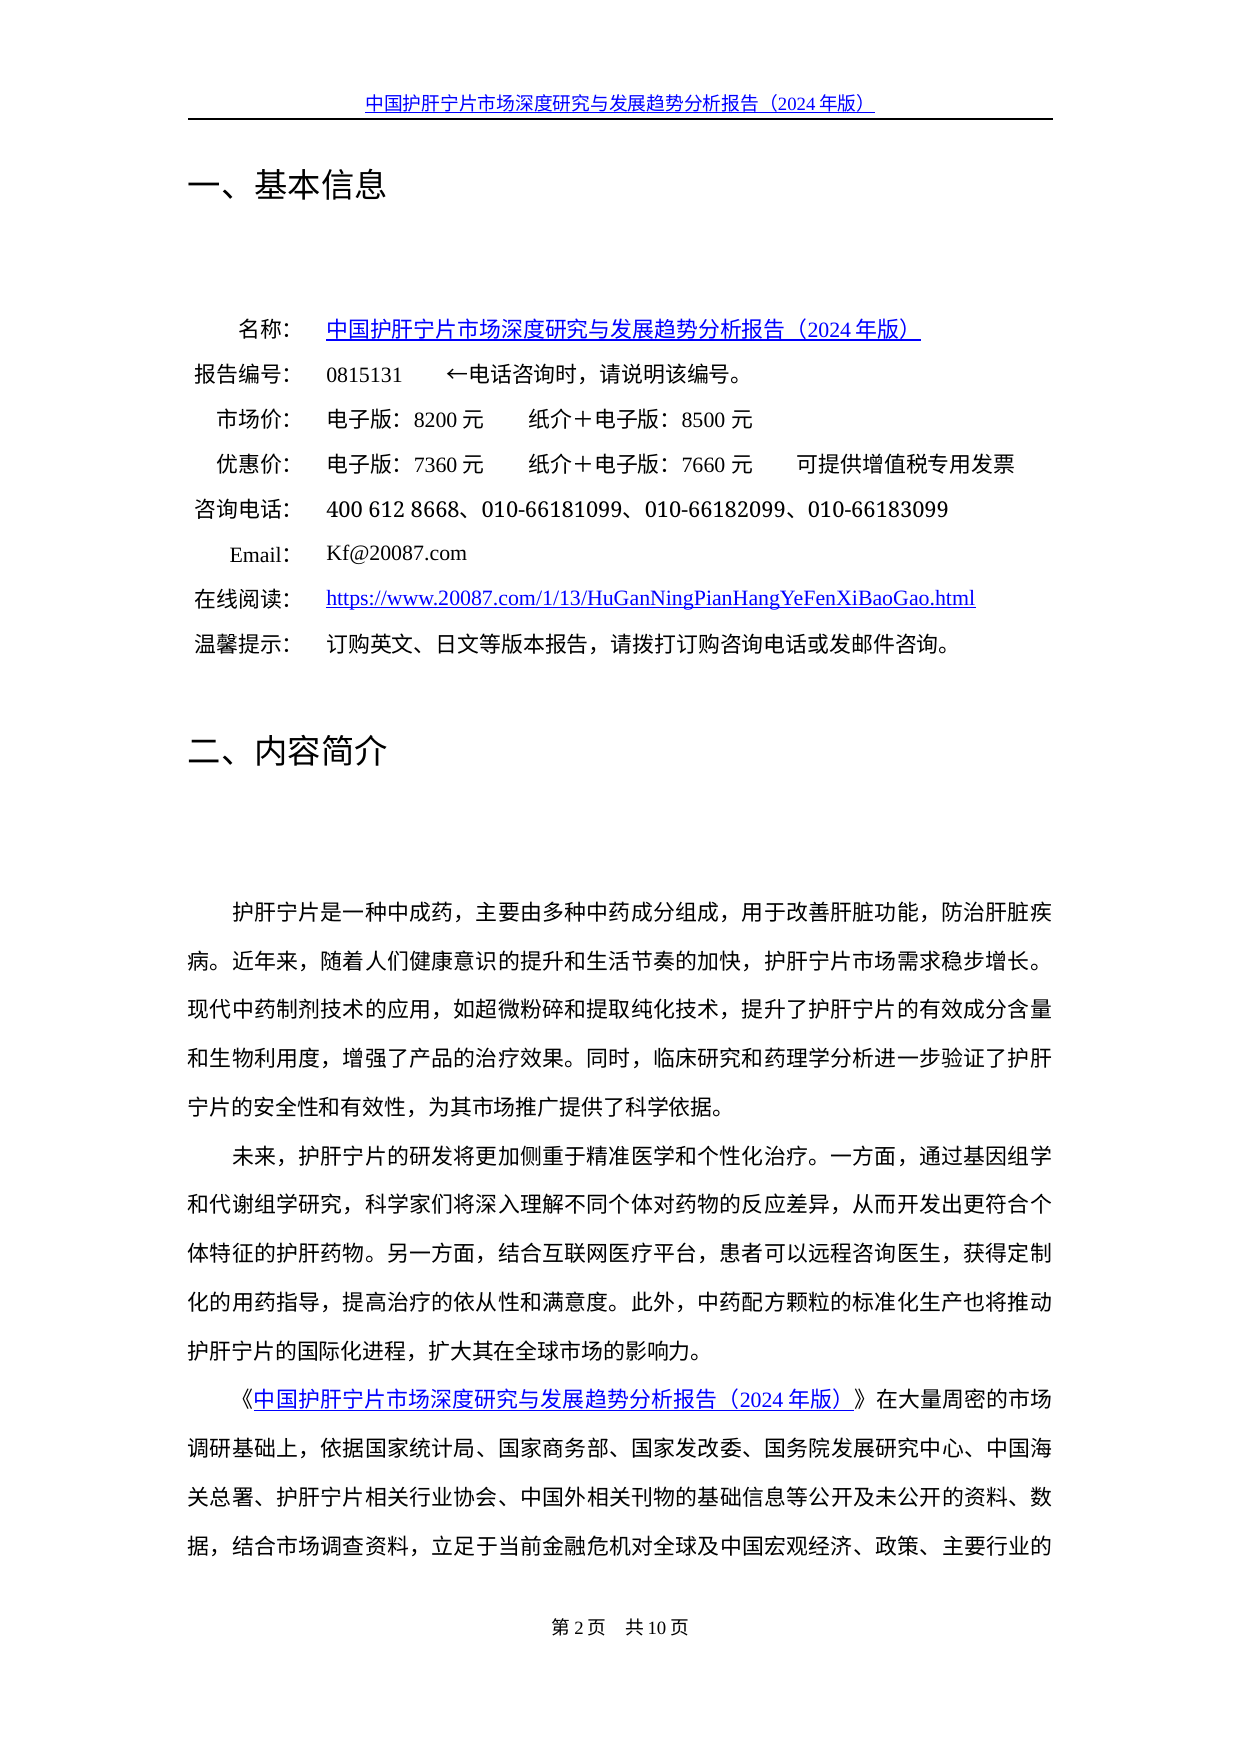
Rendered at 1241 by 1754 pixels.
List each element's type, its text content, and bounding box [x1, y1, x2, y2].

table_cell 报告编号： [167, 357, 315, 402]
table_cell 优惠价： [167, 447, 315, 492]
table_cell 400 612 8668、010-66181099、010-66182099、010-66183099 [315, 492, 1073, 537]
table_cell 在线阅读： [167, 582, 315, 627]
title 一、基本信息 [187, 150, 1053, 215]
table_cell Email： [167, 537, 315, 582]
table_cell 温馨提示： [167, 627, 315, 672]
table_cell 咨询电话： [167, 492, 315, 537]
table_header 名称： [167, 312, 315, 357]
table_cell [315, 582, 1073, 627]
table_cell 市场价： [167, 402, 315, 447]
table_cell 电子版：8200 元 纸介＋电子版：8500 元 [315, 402, 1073, 447]
table_cell 0815131 ←电话咨询时，请说明该编号。 [315, 357, 1073, 402]
title 二、内容简介 [187, 717, 1053, 782]
table_header 中国护肝宁片市场深度研究与发展趋势分析报告（2024年版） [315, 312, 1073, 357]
table_cell 电子版：7360 元 纸介＋电子版：7660 元 可提供增值税专用发票 [315, 447, 1073, 492]
table_cell Kf@20087.com [315, 537, 1073, 582]
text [187, 894, 1053, 1561]
table_cell 订购英文、日文等版本报告，请拨打订购咨询电话或发邮件咨询。 [315, 627, 1073, 672]
